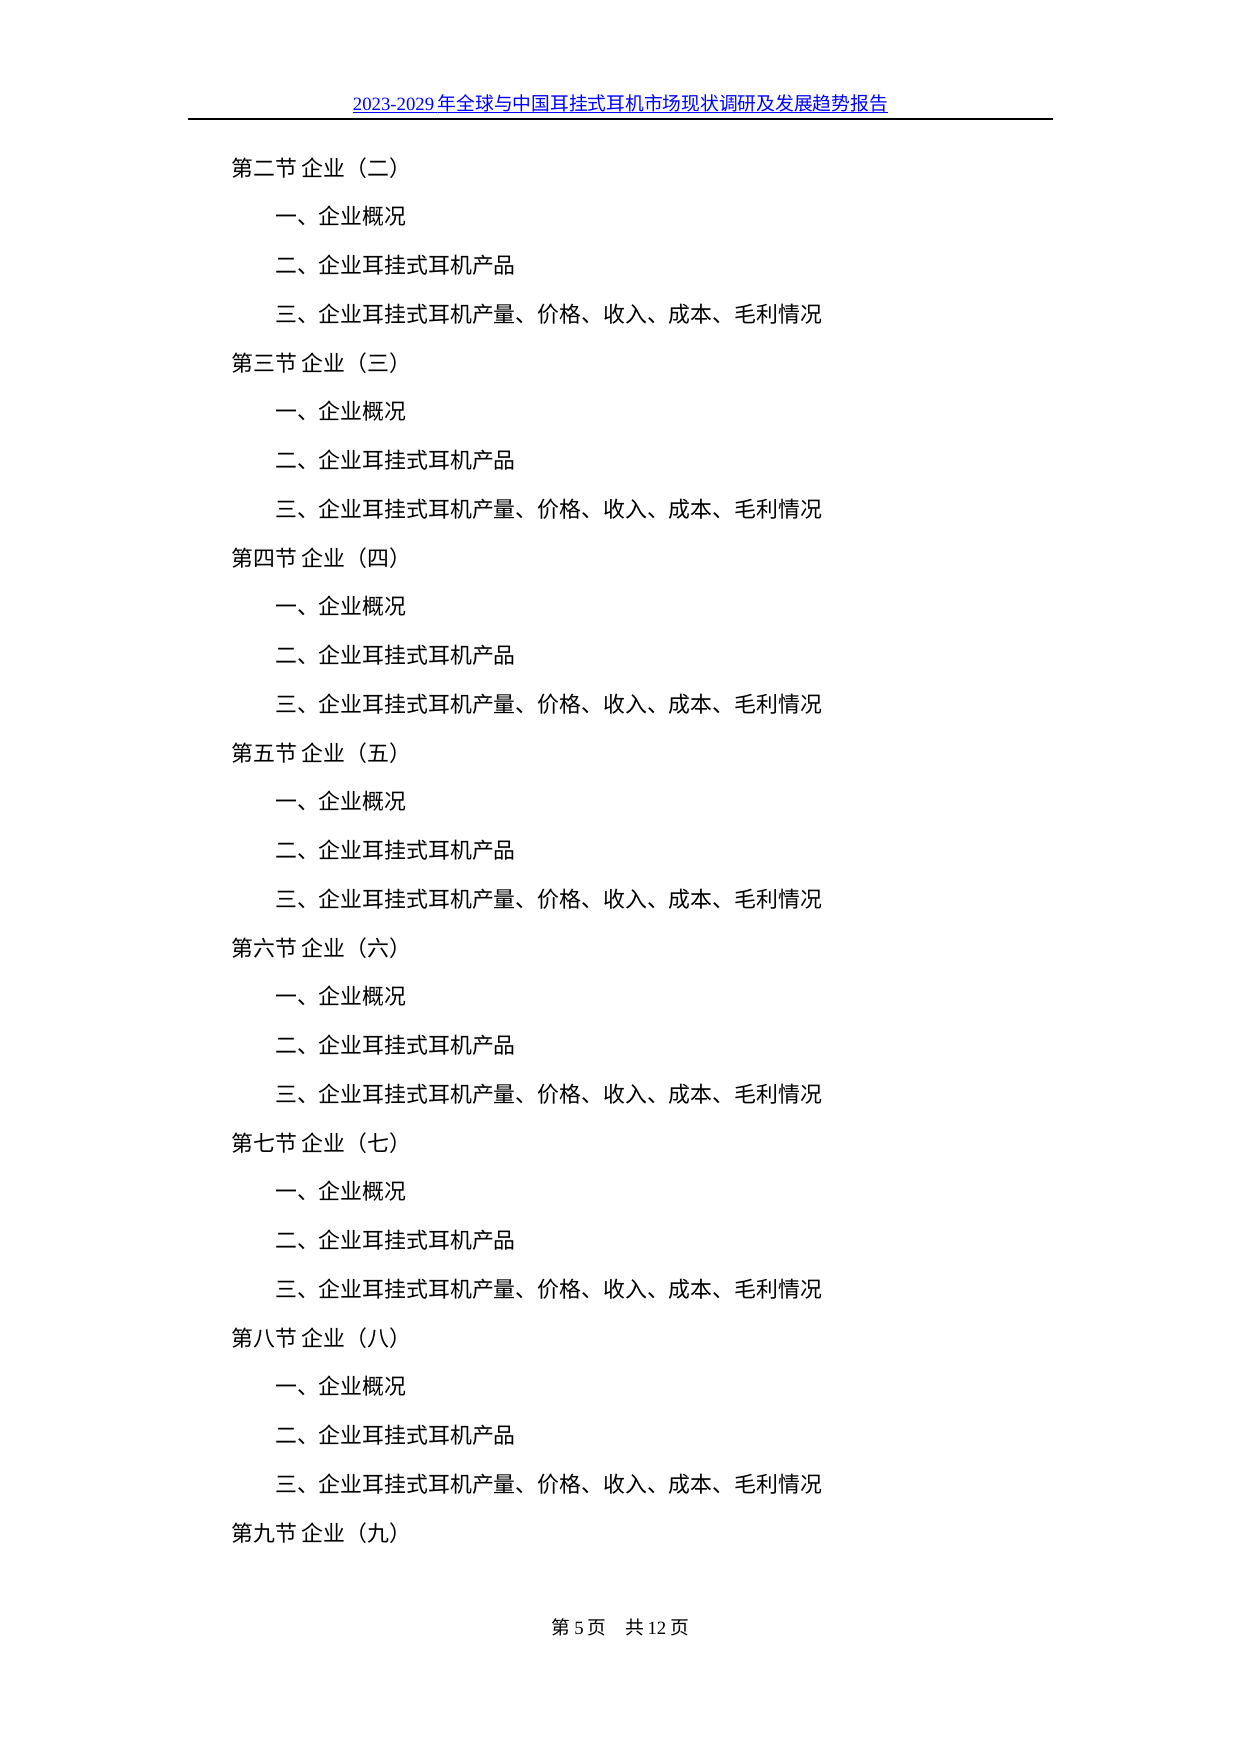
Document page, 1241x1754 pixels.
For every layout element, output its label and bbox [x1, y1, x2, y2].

text [187, 150, 1053, 1548]
